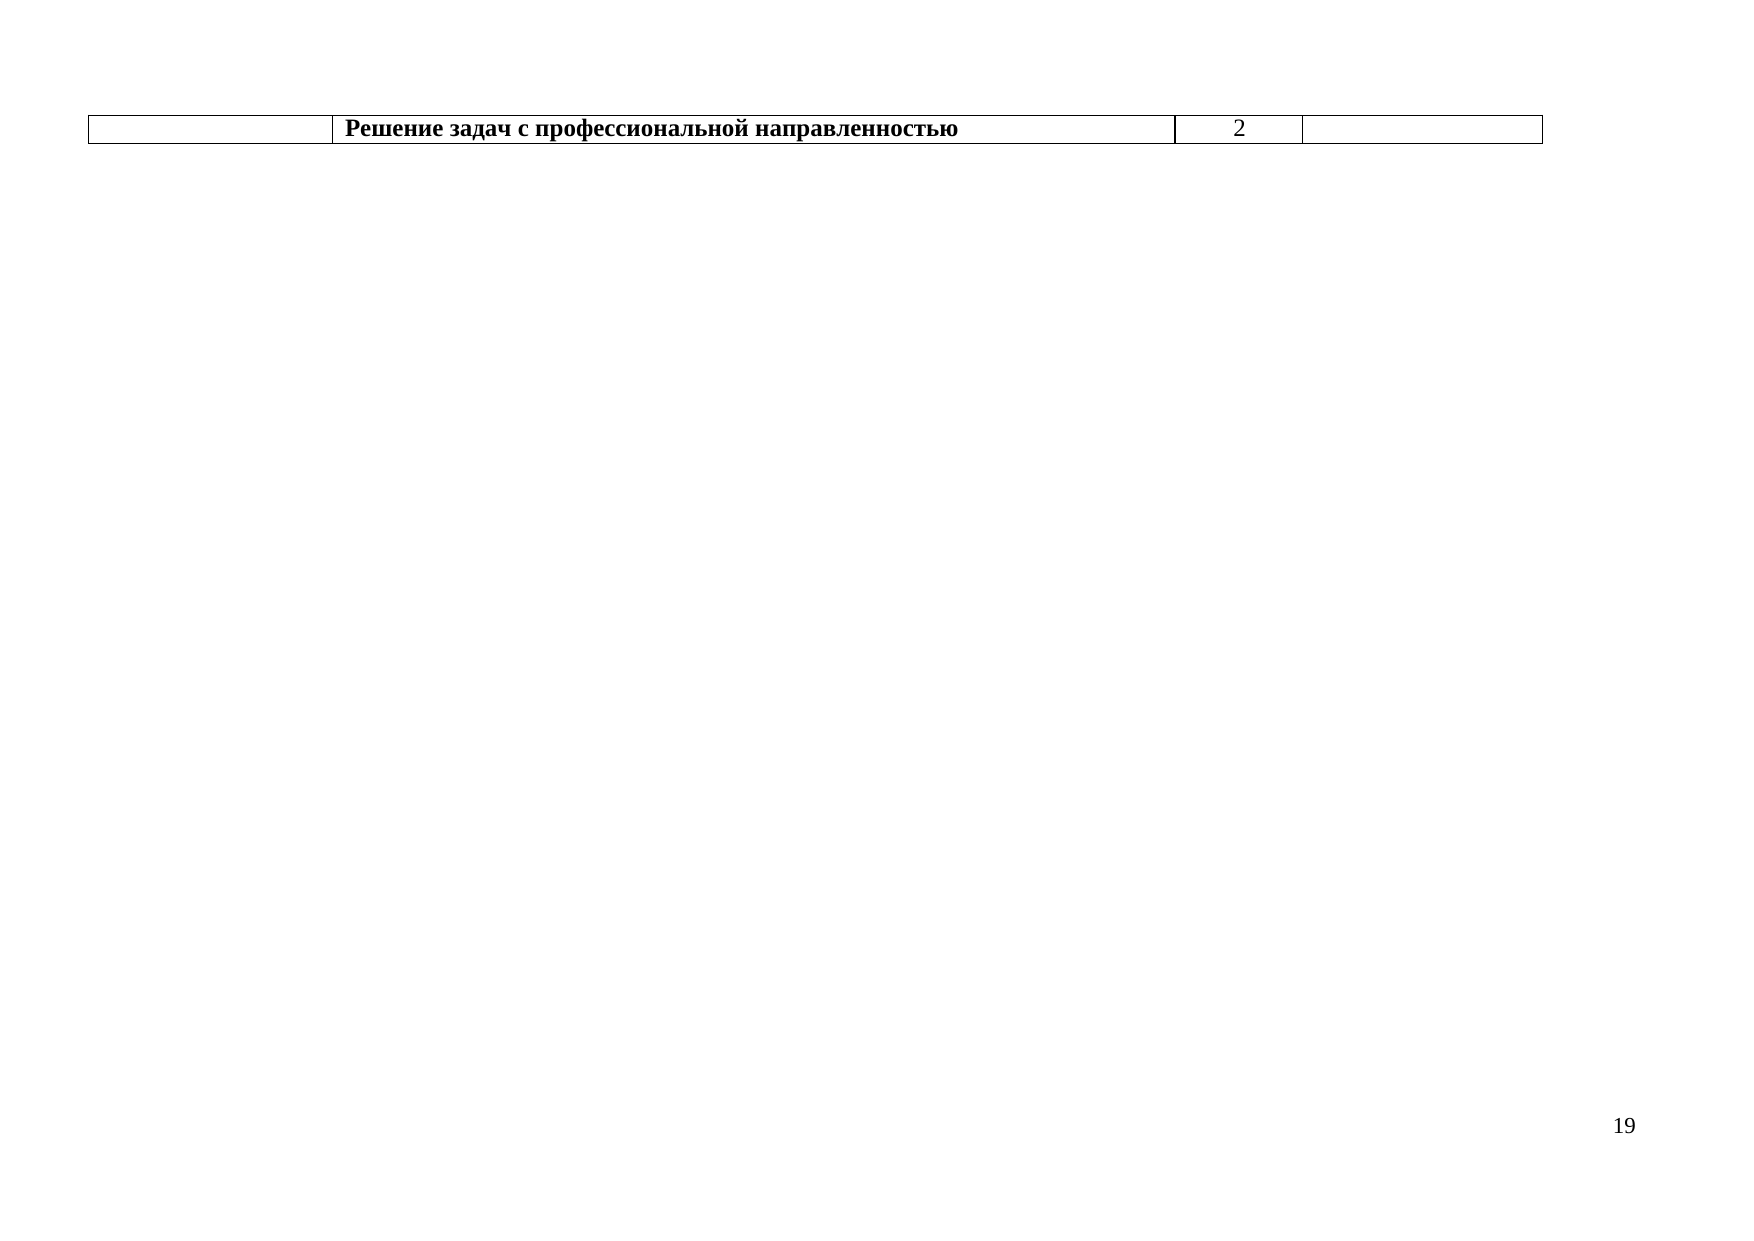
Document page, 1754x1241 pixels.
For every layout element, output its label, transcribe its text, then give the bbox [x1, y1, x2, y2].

table_cell 2 [1176, 116, 1302, 143]
table_cell Решение задач с профессиональной направленностью [333, 116, 1174, 143]
